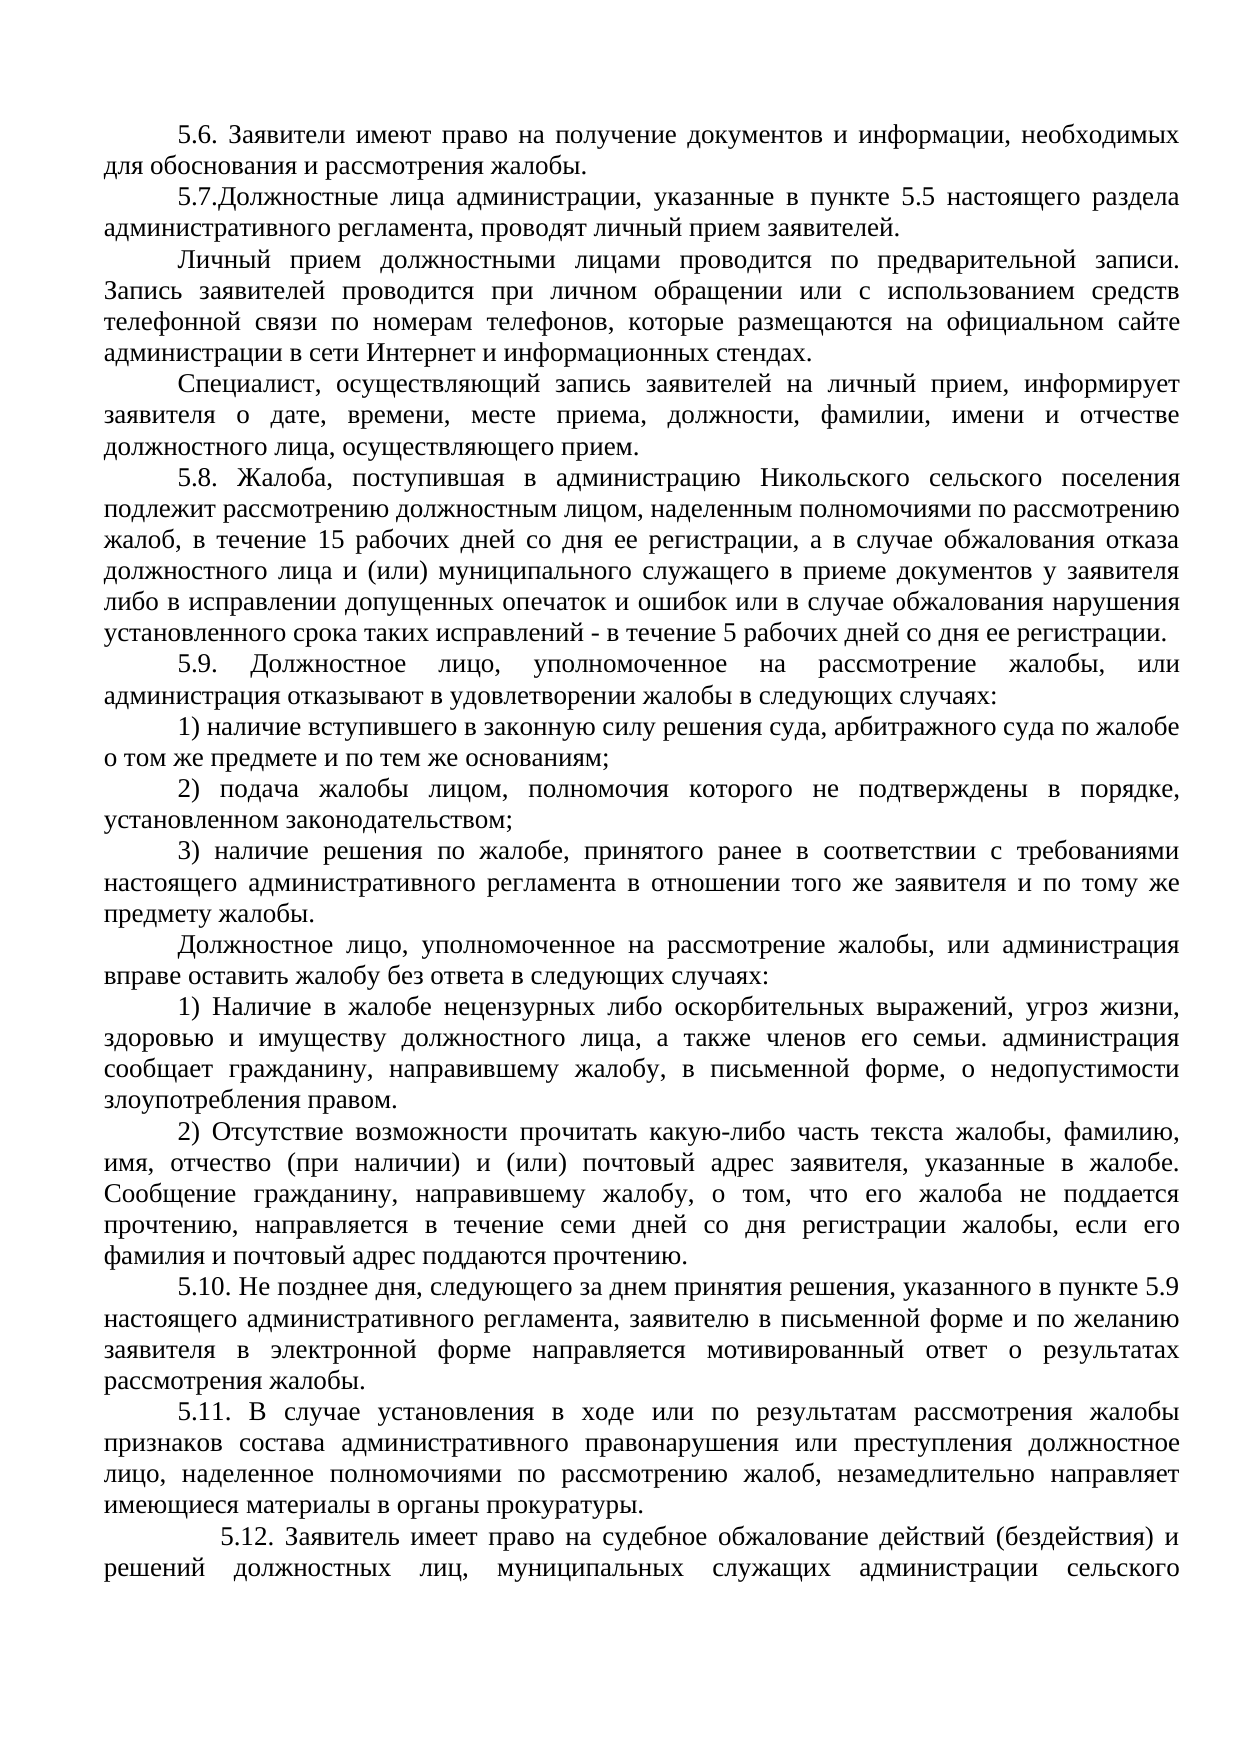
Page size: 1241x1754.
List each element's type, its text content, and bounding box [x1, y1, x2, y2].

text 1) Наличие в жалобе нецензурных либо оскорбительных выражений, угроз жизни, здоровью и имуществу должностного лица, а также членов его семьи. администрация сообщает гражданину, направившему жалобу, в письменной форме, о недопустимости злоупотребления правом. [103, 990, 1181, 1115]
text 1) наличие вступившего в законную силу решения суда, арбитражного суда по жалобе о том же предмете и по тем же основаниям; [103, 710, 1181, 772]
text 3) наличие решения по жалобе, принятого ранее в соответствии с требованиями настоящего административного регламента в отношении того же заявителя и по тому же предмету жалобы. [103, 834, 1181, 928]
text 5.8. Жалоба, поступившая в администрацию Никольского сельского поселения подлежит рассмотрению должностным лицом, наделенным полномочиями по рассмотрению жалоб, в течение 15 рабочих дней со дня ее регистрации, а в случае обжалования отказа должностного лица и (или) муниципального служащего в приеме документов у заявителя либо в исправлении допущенных опечаток и ошибок или в случае обжалования нарушения установленного срока таких исправлений - в течение 5 рабочих дней со дня ее регистрации. [103, 461, 1181, 648]
text 5.7.Должностные лица администрации, указанные в пункте 5.5 настоящего раздела административного регламента, проводят личный прием заявителей. [103, 180, 1181, 243]
text Должностное лицо, уполномоченное на рассмотрение жалобы, или администрация вправе оставить жалобу без ответа в следующих случаях: [103, 928, 1181, 990]
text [103, 1520, 1181, 1582]
text 5.11. В случае установления в ходе или по результатам рассмотрения жалобы признаков состава административного правонарушения или преступления должностное лицо, наделенное полномочиями по рассмотрению жалоб, незамедлительно направляет имеющиеся материалы в органы прокуратуры. [103, 1395, 1181, 1520]
text 5.9. Должностное лицо, уполномоченное на рассмотрение жалобы, или администрация отказывают в удовлетворении жалобы в следующих случаях: [103, 648, 1181, 710]
text 5.6. Заявители имеют право на получение документов и информации, необходимых для обоснования и рассмотрения жалобы. [103, 118, 1181, 180]
text Специалист, осуществляющий запись заявителей на личный прием, информирует заявителя о дате, времени, месте приема, должности, фамилии, имени и отчестве должностного лица, осуществляющего прием. [103, 367, 1181, 461]
text 2) подача жалобы лицом, полномочия которого не подтверждены в порядке, установленном законодательством; [103, 772, 1181, 834]
text Личный прием должностными лицами проводится по предварительной записи. Запись заявителей проводится при личном обращении или с использованием средств телефонной связи по номерам телефонов, которые размещаются на официальном сайте администрации в сети Интернет и информационных стендах. [103, 243, 1181, 367]
text 5.10. Не позднее дня, следующего за днем принятия решения, указанного в пункте 5.9 настоящего административного регламента, заявителю в письменной форме и по желанию заявителя в электронной форме направляется мотивированный ответ о результатах рассмотрения жалобы. [103, 1271, 1181, 1395]
text 2) Отсутствие возможности прочитать какую-либо часть текста жалобы, фамилию, имя, отчество (при наличии) и (или) почтовый адрес заявителя, указанные в жалобе. Сообщение гражданину, направившему жалобу, о том, что его жалоба не поддается прочтению, направляется в течение семи дней со дня регистрации жалобы, если его фамилия и почтовый адрес поддаются прочтению. [103, 1115, 1181, 1271]
